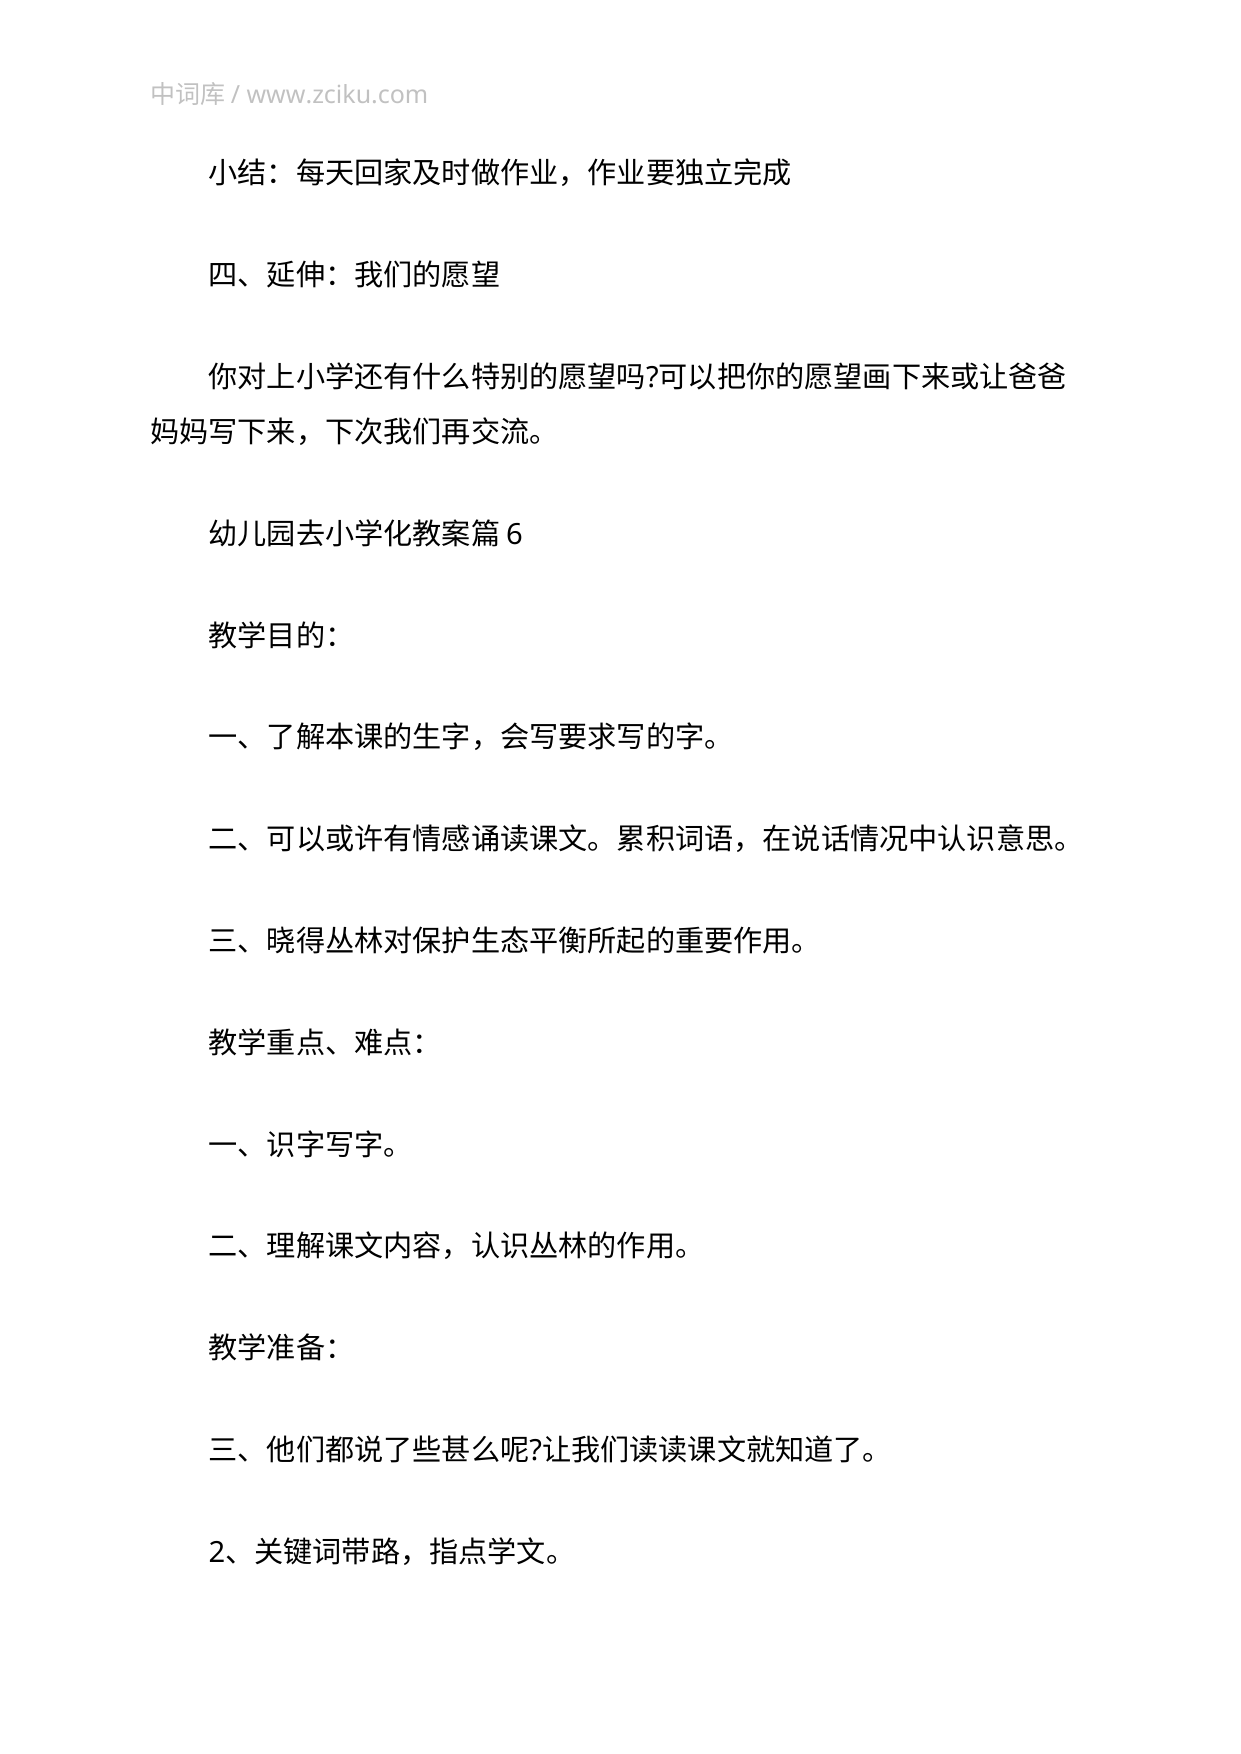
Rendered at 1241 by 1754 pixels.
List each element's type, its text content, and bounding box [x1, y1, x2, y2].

text 小结：每天回家及时做作业，作业要独立完成 [150, 150, 1090, 192]
text 一、识字写字。 [150, 1121, 1090, 1163]
text 教学重点、难点： [150, 1019, 1090, 1062]
text 三、他们都说了些甚么呢?让我们读读课文就知道了。 [150, 1426, 1090, 1469]
text 教学目的： [150, 612, 1090, 654]
text 幼儿园去小学化教案篇6 [150, 510, 1090, 553]
text 2、关键词带路，指点学文。 [150, 1528, 1090, 1571]
text 你对上小学还有什么特别的愿望吗?可以把你的愿望画下来或让爸爸妈妈写下来，下次我们再交流。 [150, 353, 1090, 451]
text 三、晓得丛林对保护生态平衡所起的重要作用。 [150, 918, 1090, 960]
text 二、理解课文内容，认识丛林的作用。 [150, 1223, 1090, 1265]
text 二、可以或许有情感诵读课文。累积词语，在说话情况中认识意思。 [150, 816, 1090, 858]
text 四、延伸：我们的愿望 [150, 252, 1090, 294]
text 教学准备： [150, 1325, 1090, 1367]
text 一、了解本课的生字，会写要求写的字。 [150, 714, 1090, 756]
